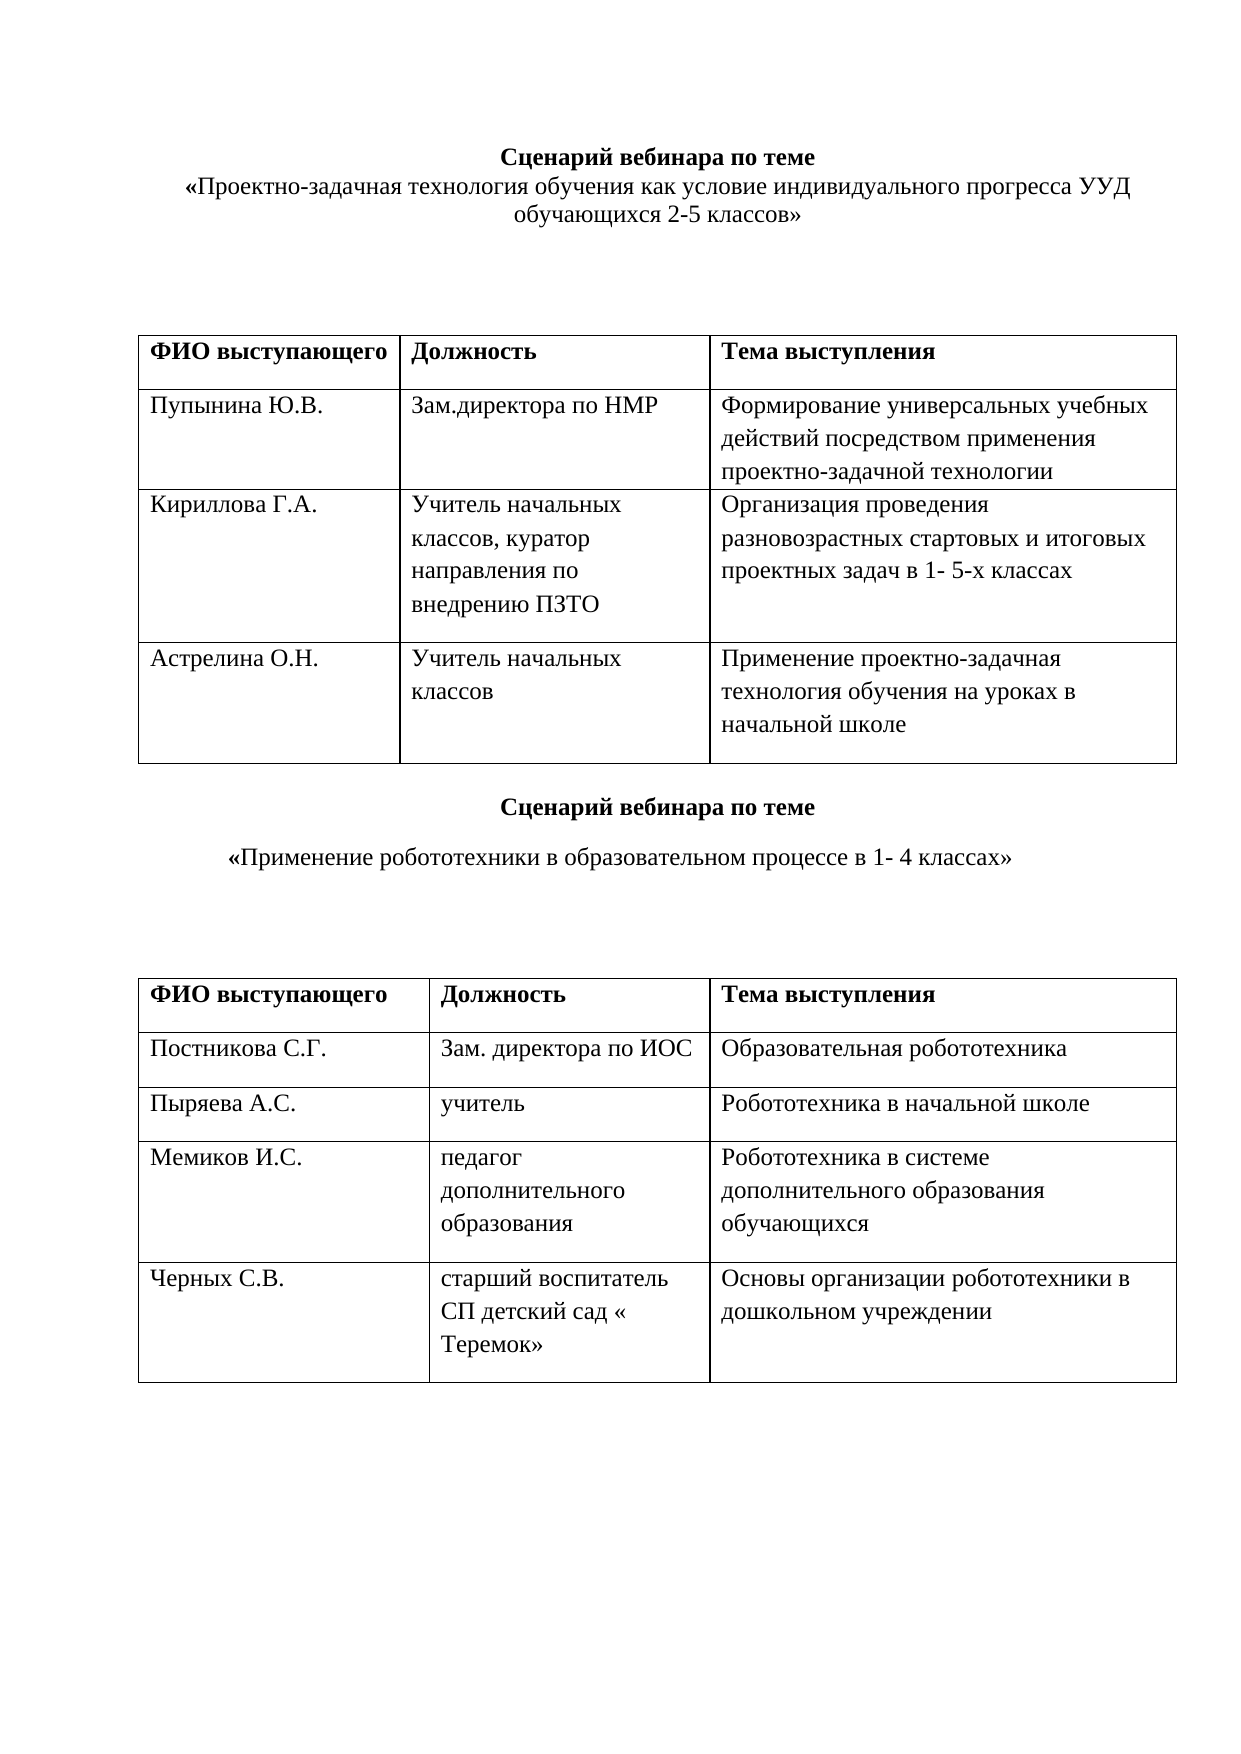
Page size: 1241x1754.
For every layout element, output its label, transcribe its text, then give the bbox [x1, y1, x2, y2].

table_cell учитель [430, 1088, 709, 1141]
table_header ФИО выступающего [139, 979, 429, 1032]
list Сценарий вебинара по теме [150, 142, 1165, 171]
table_cell Формирование универсальных учебных действий посредством применения проектно-задачной технологии [711, 390, 1176, 488]
table_cell Организация проведения разновозрастных стартовых и итоговых проектных задач в 1- 5-х классах [711, 490, 1176, 642]
table_cell Учитель начальных классов [401, 643, 709, 763]
table_cell Пупынина Ю.В. [139, 390, 399, 488]
table_cell Робототехника в начальной школе [711, 1088, 1176, 1141]
table_header ФИО выступающего [139, 336, 399, 389]
table_cell педагог дополнительного образования [430, 1142, 709, 1262]
table_header Должность [430, 979, 709, 1032]
table_cell старший воспитатель СП детский сад « Теремок» [430, 1263, 709, 1382]
table_cell Робототехника в системе дополнительного образования обучающихся [711, 1142, 1176, 1262]
table_cell Черных С.В. [139, 1263, 429, 1382]
table_cell Применение проектно-задачная технология обучения на уроках в начальной школе [711, 643, 1176, 763]
table_cell Мемиков И.С. [139, 1142, 429, 1262]
list обучающихся 2-5 классов» [150, 199, 1165, 228]
table_header Тема выступления [711, 979, 1176, 1032]
table_cell Астрелина О.Н. [139, 643, 399, 763]
list «Проектно-задачная технология обучения как условие индивидуального прогресса УУД [150, 171, 1165, 199]
table_cell Зам. директора по ИОС [430, 1033, 709, 1087]
table_cell Зам.директора по НМР [401, 390, 709, 488]
table_cell Постникова С.Г. [139, 1033, 429, 1087]
table_cell Образовательная робототехника [711, 1033, 1176, 1087]
list Сценарий вебинара по теме [150, 792, 1165, 821]
table_cell Пыряева А.С. [139, 1088, 429, 1141]
table_header Тема выступления [711, 336, 1176, 389]
text «Применение робототехники в образовательном процессе в 1- 4 классах» [75, 842, 1165, 871]
table_cell Кириллова Г.А. [139, 490, 399, 642]
table_header Должность [401, 336, 709, 389]
table_cell Учитель начальных классов, куратор направления по внедрению ПЗТО [401, 490, 709, 642]
table_cell Основы организации робототехники в дошкольном учреждении [711, 1263, 1176, 1382]
